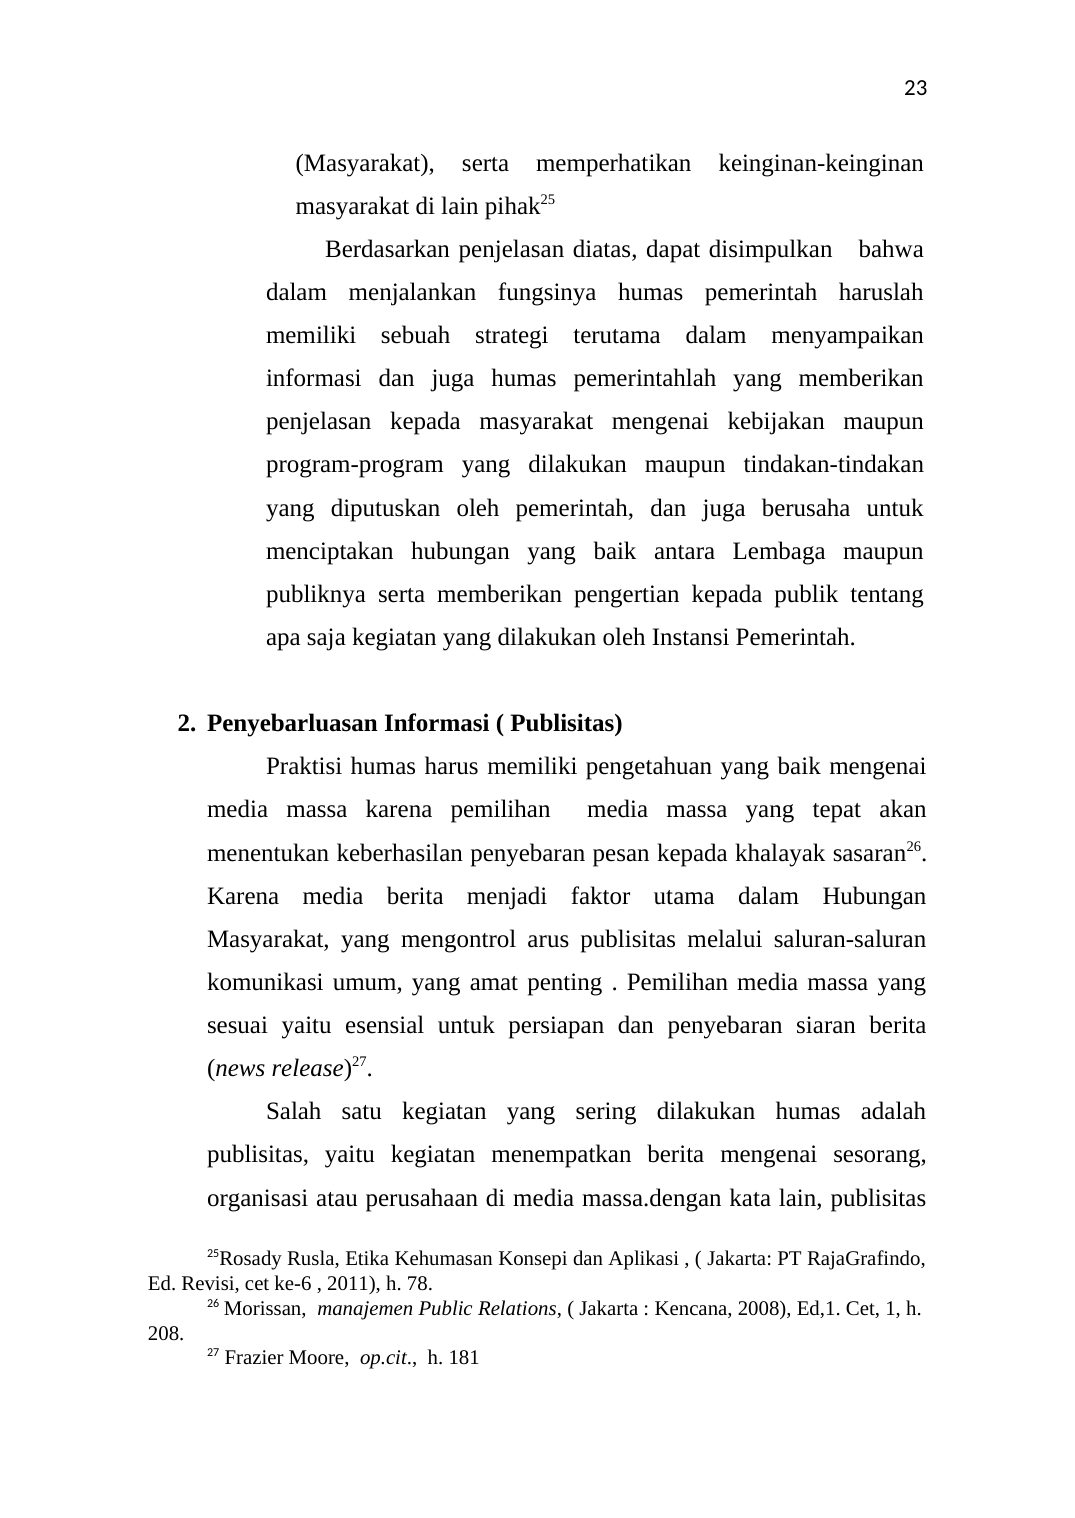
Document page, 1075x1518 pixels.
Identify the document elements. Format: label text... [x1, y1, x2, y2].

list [266, 148, 924, 219]
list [207, 1096, 927, 1211]
list Berdasarkan penjelasan diatas, dapat disimpulkan bahwa dalam menjalankan fungsinya humas pemerintah haruslah memiliki sebuah strategi terutama dalam menyampaikan informasi dan juga humas pemerintahlah yang memberikan penjelasan kepada masyarakat mengenai kebijakan maupun program-program yang dilakukan maupun tindakan-tindakan yang diputuskan oleh pemerintah, dan juga berusaha untuk menciptakan hubungan yang baik antara Lembaga maupun publiknya serta memberikan pengertian kepada publik tentang apa saja kegiatan yang dilakukan oleh Instansi Pemerintah. [266, 234, 924, 651]
list Penyebarluasan Informasi ( Publisitas) [177, 708, 927, 737]
list Praktisi humas harus memiliki pengetahuan yang baik mengenai media massa karena pemilihan media massa yang tepat akan menentukan keberhasilan penyebaran pesan kepada khalayak sasaran. Karena media berita menjadi faktor utama dalam Hubungan Masyarakat, yang mengontrol arus publisitas melalui saluran-saluran komunikasi umum, yang amat penting . Pemilihan media massa yang sesuai yaitu esensial untuk persiapan dan penyebaran siaran berita (news release). [207, 751, 927, 1082]
